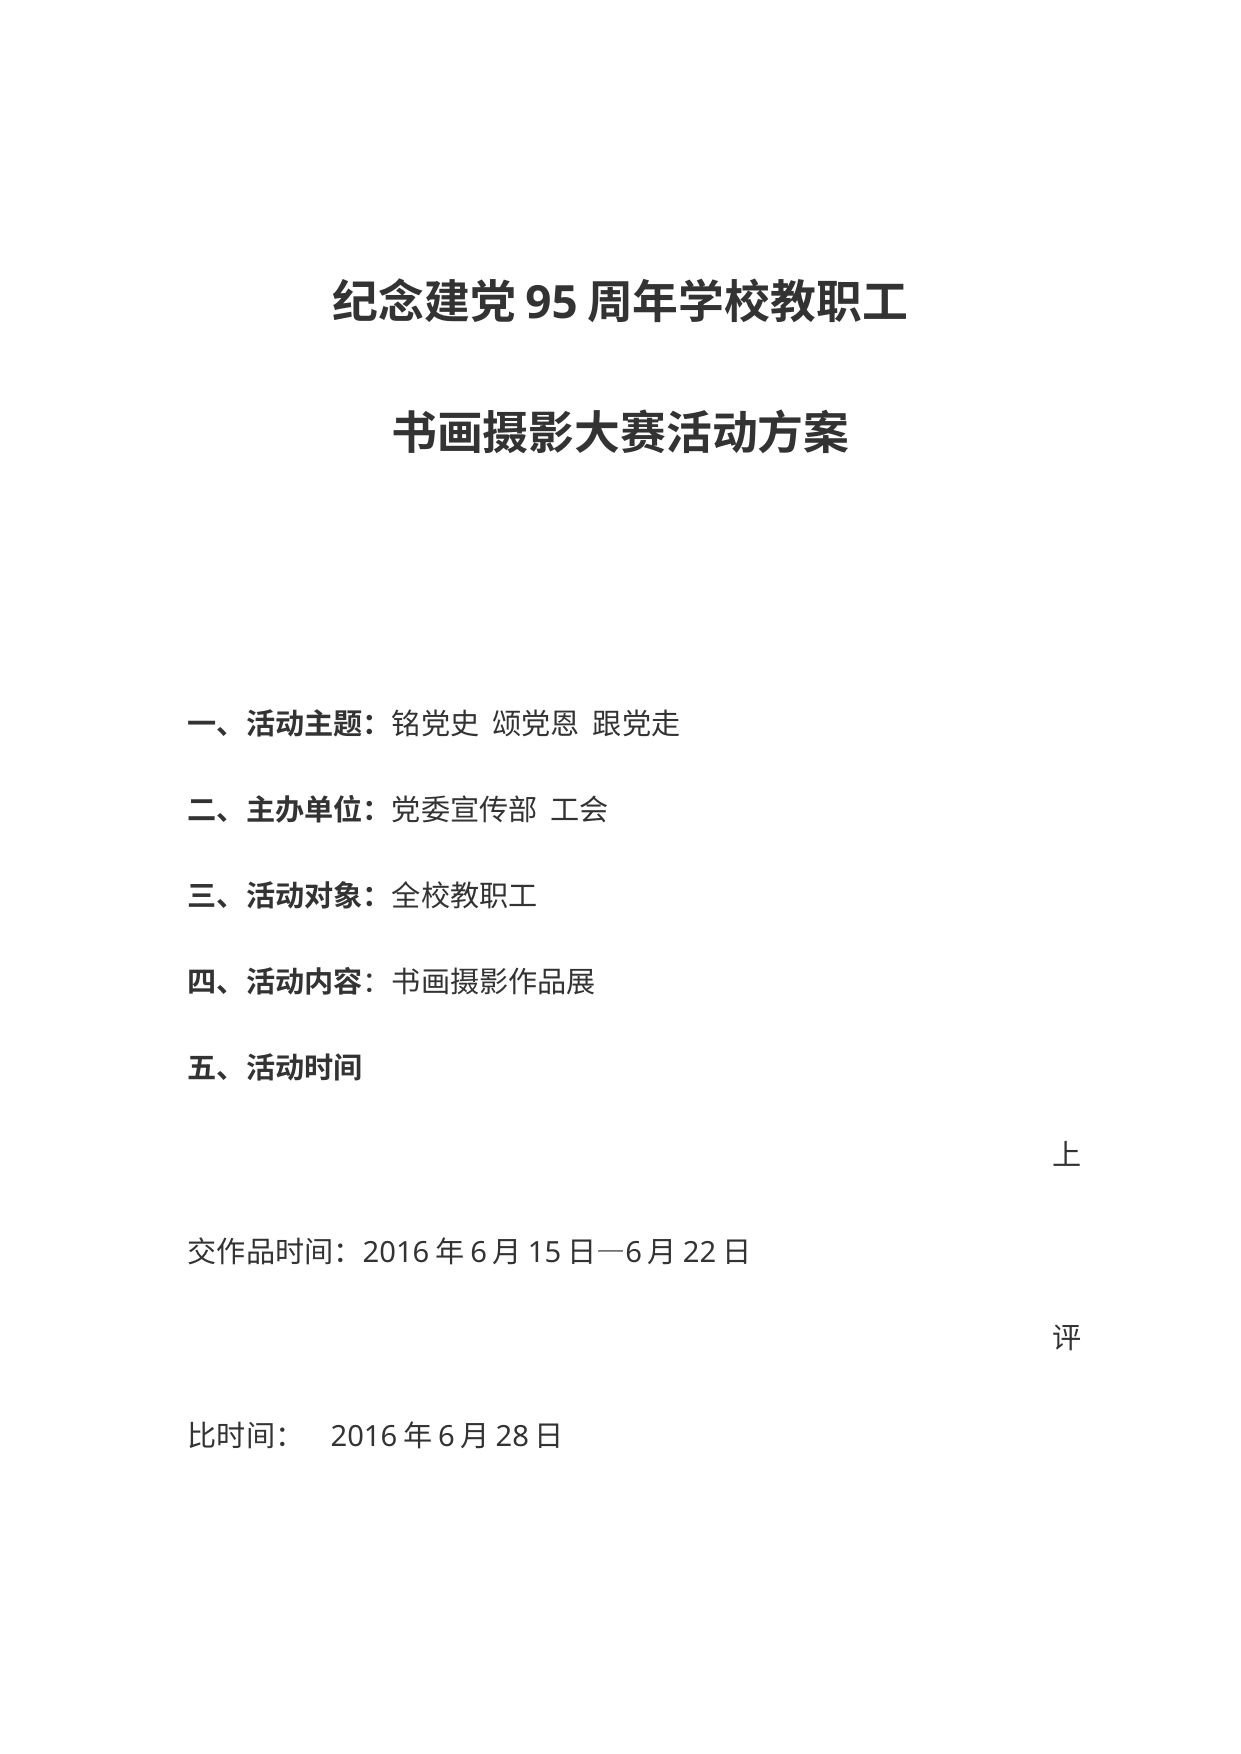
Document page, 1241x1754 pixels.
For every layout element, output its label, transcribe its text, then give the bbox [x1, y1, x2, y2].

text 上交作品时间：— [187, 1120, 1053, 1282]
text 四、活动内容：书画摄影作品展 [187, 948, 1053, 1013]
text 评比时间： [187, 1303, 1053, 1466]
text 二、主办单位：党委宣传部 工会 [187, 775, 1053, 840]
text 书画摄影大赛活动方案 [187, 380, 1053, 478]
text 一、活动主题：铭党史 颂党恩 跟党走 [187, 689, 1053, 754]
text 三、活动对象：全校教职工 [187, 861, 1053, 926]
text 纪念建党95周年学校教职工 [187, 250, 1053, 347]
text 五、活动时间 [187, 1034, 1053, 1099]
